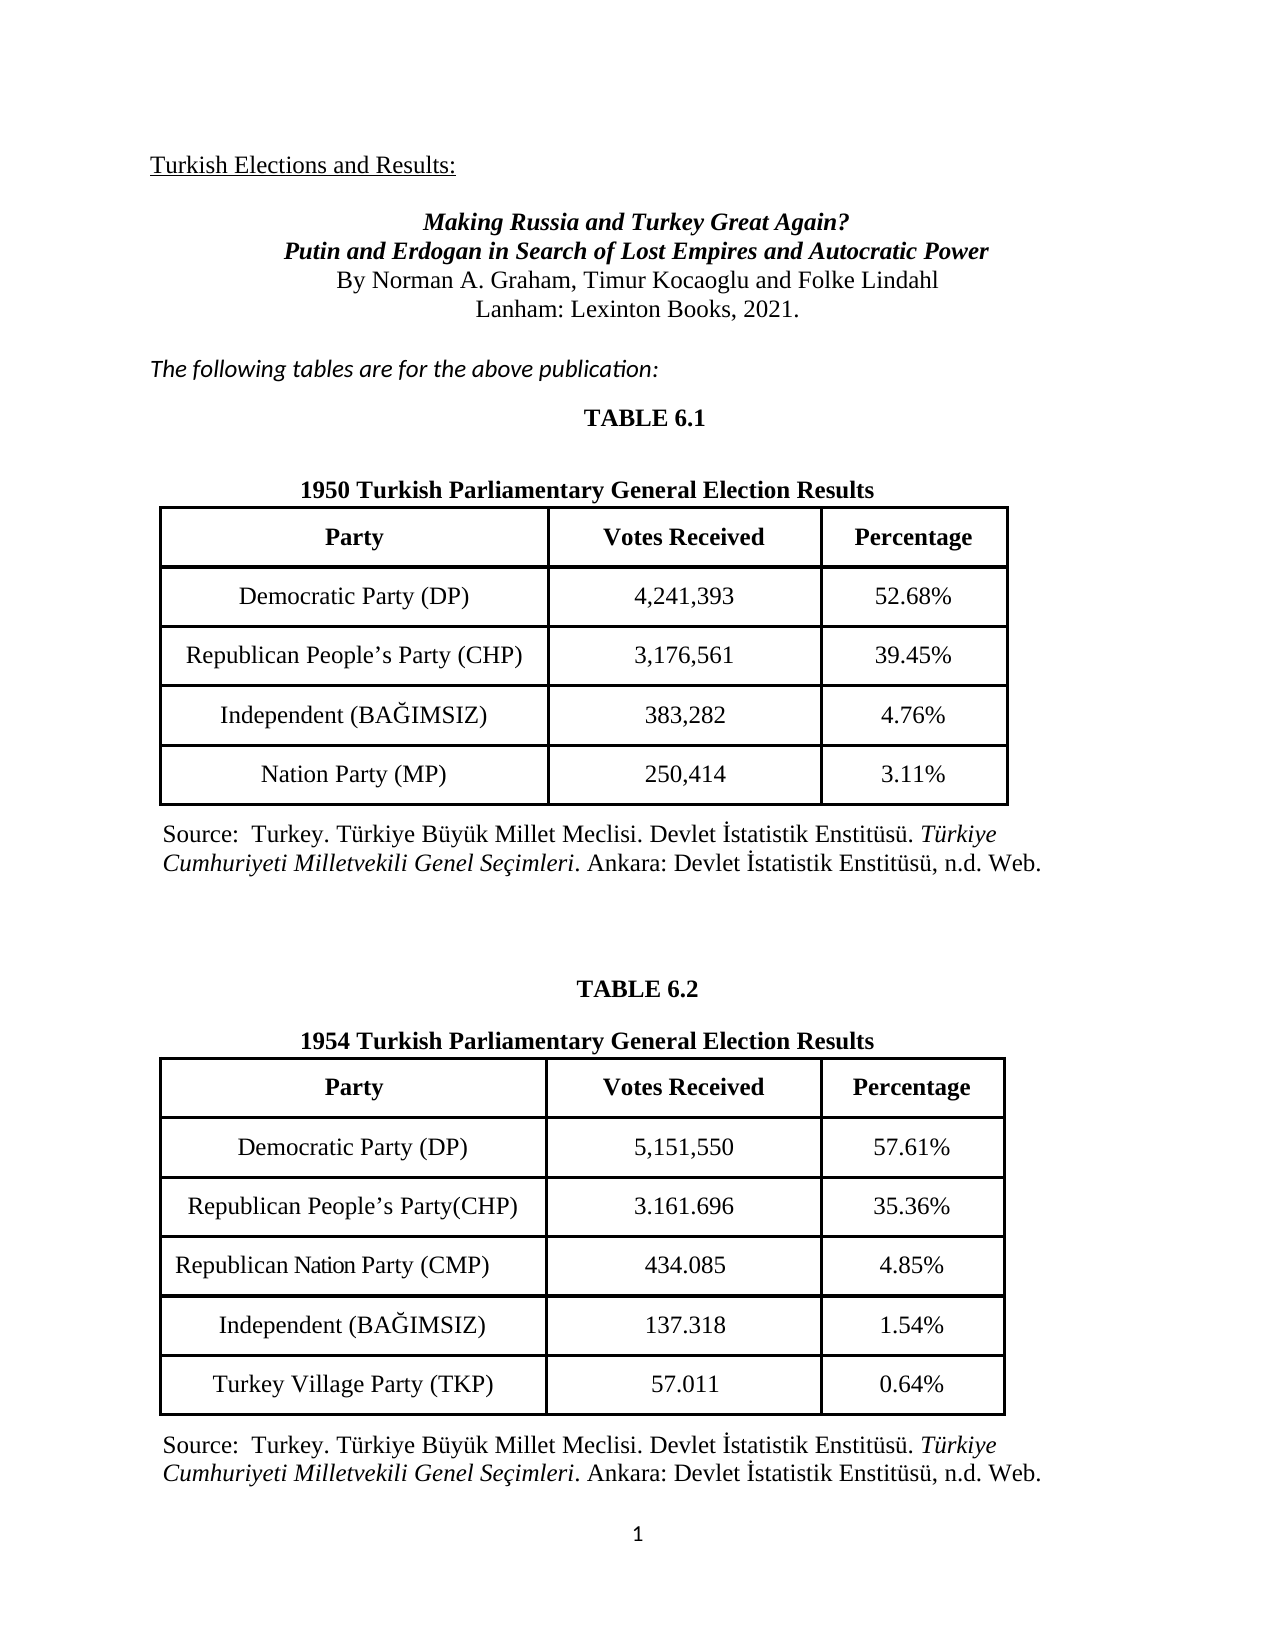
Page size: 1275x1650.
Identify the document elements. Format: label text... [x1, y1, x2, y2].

text Putin and Erdogan in Search of Lost Empires and Autocratic Power [150, 236, 1125, 265]
text Source: Turkey. Türkiye Büyük Millet Meclisi. Devlet İstatistik Enstitüsü. Türkiye Cumhuriyeti Milletvekili Genel Seçimleri. Ankara: Devlet İstatistik Enstitüsü, n.d. Web. [162, 1430, 1127, 1487]
text Source: Turkey. Türkiye Büyük Millet Meclisi. Devlet İstatistik Enstitüsü. Türkiye Cumhuriyeti Milletvekili Genel Seçimleri. Ankara: Devlet İstatistik Enstitüsü, n.d. Web. [162, 819, 1127, 877]
table_cell 4.76% [823, 687, 1006, 743]
table_cell Independent (BAĞIMSIZ) [162, 687, 547, 743]
table_cell 5,151,550 [548, 1119, 820, 1176]
table_header Votes Received [550, 509, 820, 565]
table_cell Nation Party (MP) [162, 747, 547, 803]
table_cell 0.64% [823, 1357, 1003, 1413]
table_cell 434.085 [548, 1238, 820, 1294]
table_cell 3.11% [823, 747, 1006, 803]
table_cell 383,282 [550, 687, 820, 743]
text By Norman A. Graham, Timur Kocaoglu and Folke Lindahl [150, 265, 1125, 294]
table_cell 250,414 [550, 747, 820, 803]
table_cell 1.54% [823, 1298, 1003, 1354]
table_cell 3,176,561 [550, 628, 820, 684]
text The following tables are for the above publication: [150, 353, 1125, 383]
text Turkish Elections and Results: [150, 150, 1125, 179]
table_cell Republican People’s Party (CHP) [162, 628, 547, 684]
table_cell Independent (BAĞIMSIZ) [162, 1298, 545, 1354]
table_header Party [162, 509, 547, 565]
table_cell Republican Nation Party (CMP) [162, 1238, 545, 1294]
table_cell Democratic Party (DP) [162, 1119, 545, 1176]
text TABLE 6.1 [162, 403, 1127, 431]
table_cell Turkey Village Party (TKP) [162, 1357, 545, 1413]
text 1954 Turkish Parliamentary General Election Results [237, 1026, 1127, 1054]
table_cell 3.161.696 [548, 1179, 820, 1235]
table_cell 57.61% [823, 1119, 1003, 1176]
table_header Votes Received [548, 1060, 820, 1116]
table_cell Republican People’s Party(CHP) [162, 1179, 545, 1235]
table_cell 137.318 [548, 1298, 820, 1354]
table_cell 57.011 [548, 1357, 820, 1413]
table_header Percentage [823, 509, 1006, 565]
table_header Percentage [823, 1060, 1003, 1116]
text Lanham: Lexinton Books, 2021. [150, 294, 1125, 322]
text TABLE 6.2 [150, 981, 1125, 1002]
table_cell 4.85% [823, 1238, 1003, 1294]
table_header Party [162, 1060, 545, 1116]
table_cell 4,241,393 [550, 569, 820, 625]
text Making Russia and Turkey Great Again? [150, 207, 1125, 236]
text 1950 Turkish Parliamentary General Election Results [225, 475, 1127, 503]
table_cell 35.36% [823, 1179, 1003, 1235]
table_cell 39.45% [823, 628, 1006, 684]
table_cell Democratic Party (DP) [162, 569, 547, 625]
table_cell 52.68% [823, 569, 1006, 625]
